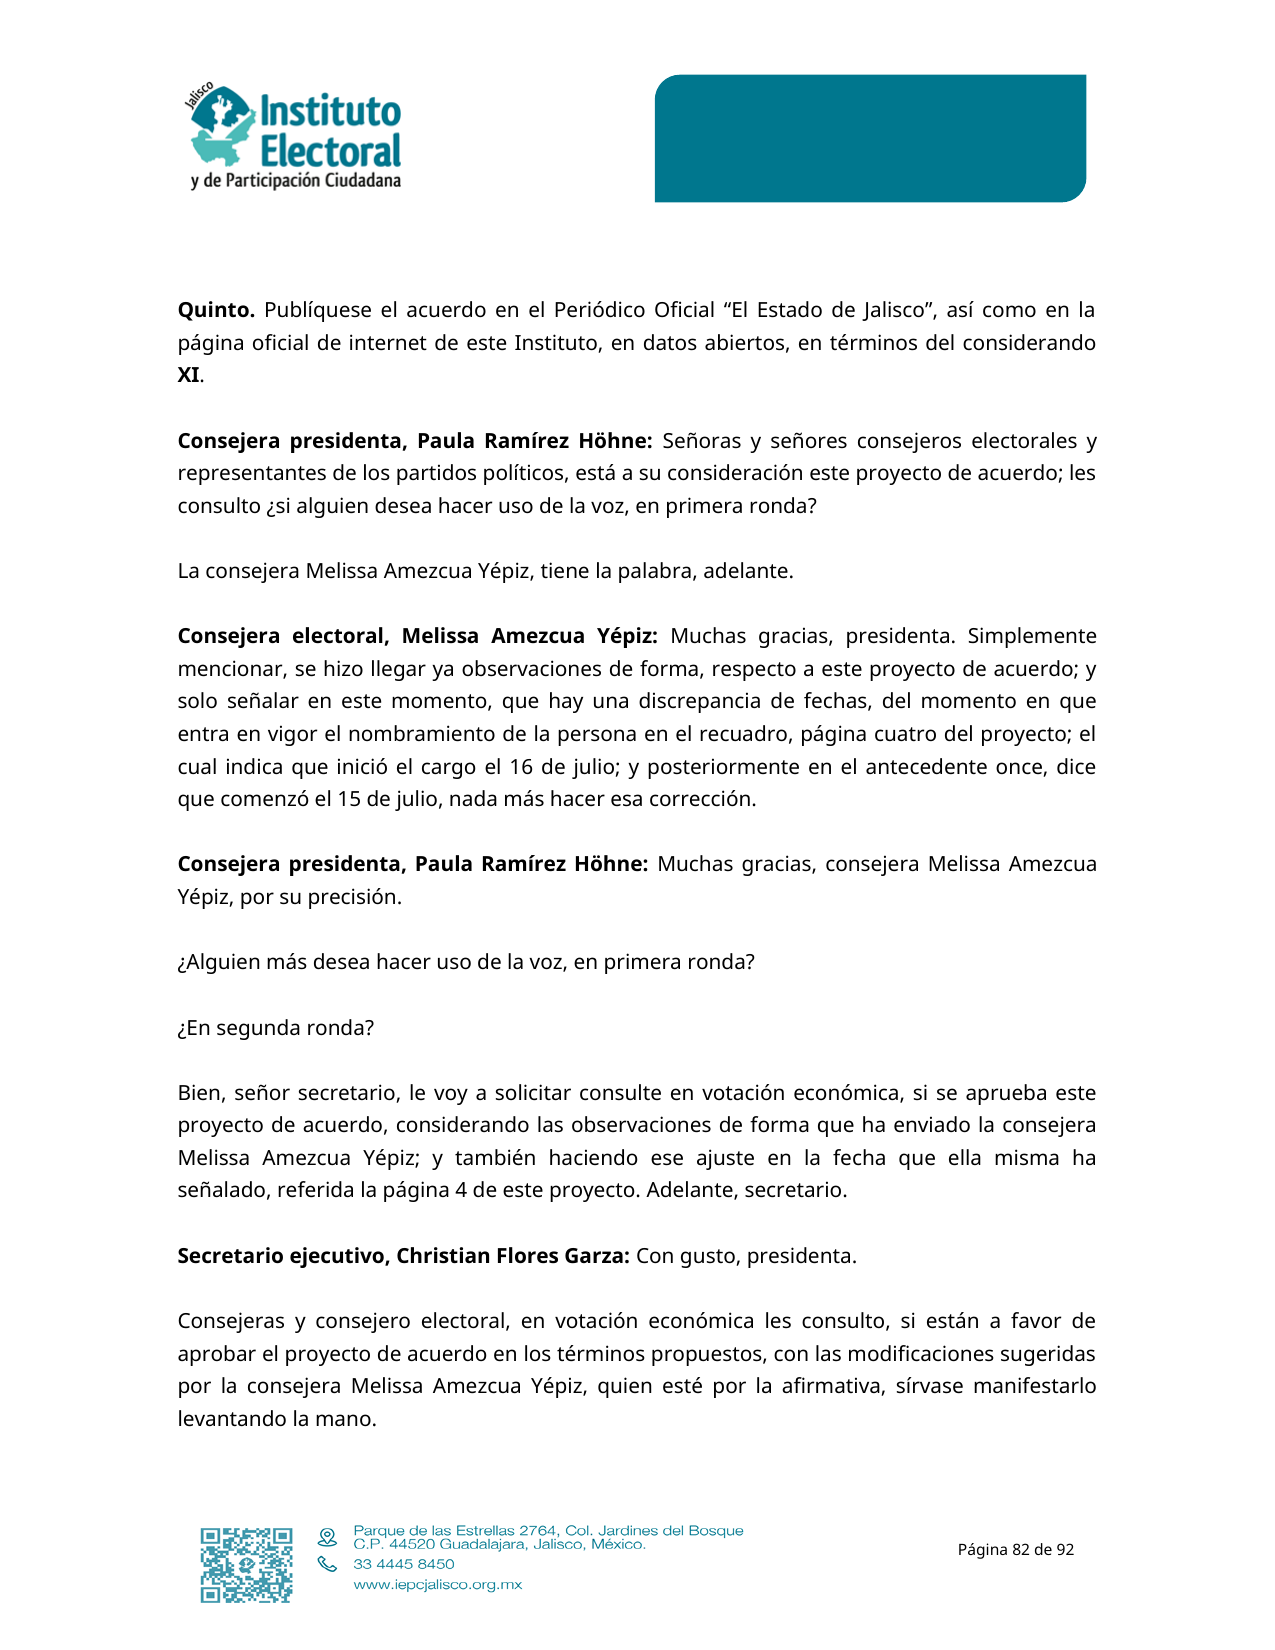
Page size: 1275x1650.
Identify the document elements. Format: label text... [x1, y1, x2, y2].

text Consejeras y consejero electoral, en votación económica les consulto, si están a favor de aprobar el proyecto de acuerdo en los términos propuestos, con las modificaciones sugeridas por la consejera Melissa Amezcua Yépiz, quien esté por la afirmativa, sírvase manifestarlo levantando la mano. [177, 1306, 1098, 1432]
text ¿En segunda ronda? [177, 1013, 1098, 1041]
text Consejera electoral, Melissa Amezcua Yépiz: Muchas gracias, presidenta. Simplemente mencionar, se hizo llegar ya observaciones de forma, respecto a este proyecto de acuerdo; y solo señalar en este momento, que hay una discrepancia de fechas, del momento en que entra en vigor el nombramiento de la persona en el recuadro, página cuatro del proyecto; el cual indica que inició el cargo el 16 de julio; y posteriormente en el antecedente once, dice que comenzó el 15 de julio, nada más hacer esa corrección. [177, 621, 1098, 813]
text Bien, señor secretario, le voy a solicitar consulte en votación económica, si se aprueba este proyecto de acuerdo, considerando las observaciones de forma que ha enviado la consejera Melissa Amezcua Yépiz; y también haciendo ese ajuste en la fecha que ella misma ha señalado, referida la página 4 de este proyecto. Adelante, secretario. [177, 1078, 1098, 1204]
text Secretario ejecutivo, Christian Flores Garza: Con gusto, presidenta. [177, 1241, 1098, 1269]
text Consejera presidenta, Paula Ramírez Höhne: Muchas gracias, consejera Melissa Amezcua Yépiz, por su precisión. [177, 849, 1098, 911]
text Quinto. Publíquese el acuerdo en el Periódico Oficial “El Estado de Jalisco”, así como en la página oficial de internet de este Instituto, en datos abiertos, en términos del considerando XI. [177, 295, 1098, 389]
text La consejera Melissa Amezcua Yépiz, tiene la palabra, adelante. [177, 556, 1098, 584]
text Consejera presidenta, Paula Ramírez Höhne: Señoras y señores consejeros electorales y representantes de los partidos políticos, está a su consideración este proyecto de acuerdo; les consulto ¿si alguien desea hacer uso de la voz, en primera ronda? [177, 426, 1098, 519]
picture [177, 73, 418, 203]
text ¿Alguien más desea hacer uso de la voz, en primera ronda? [177, 947, 1098, 976]
picture [177, 1504, 777, 1622]
